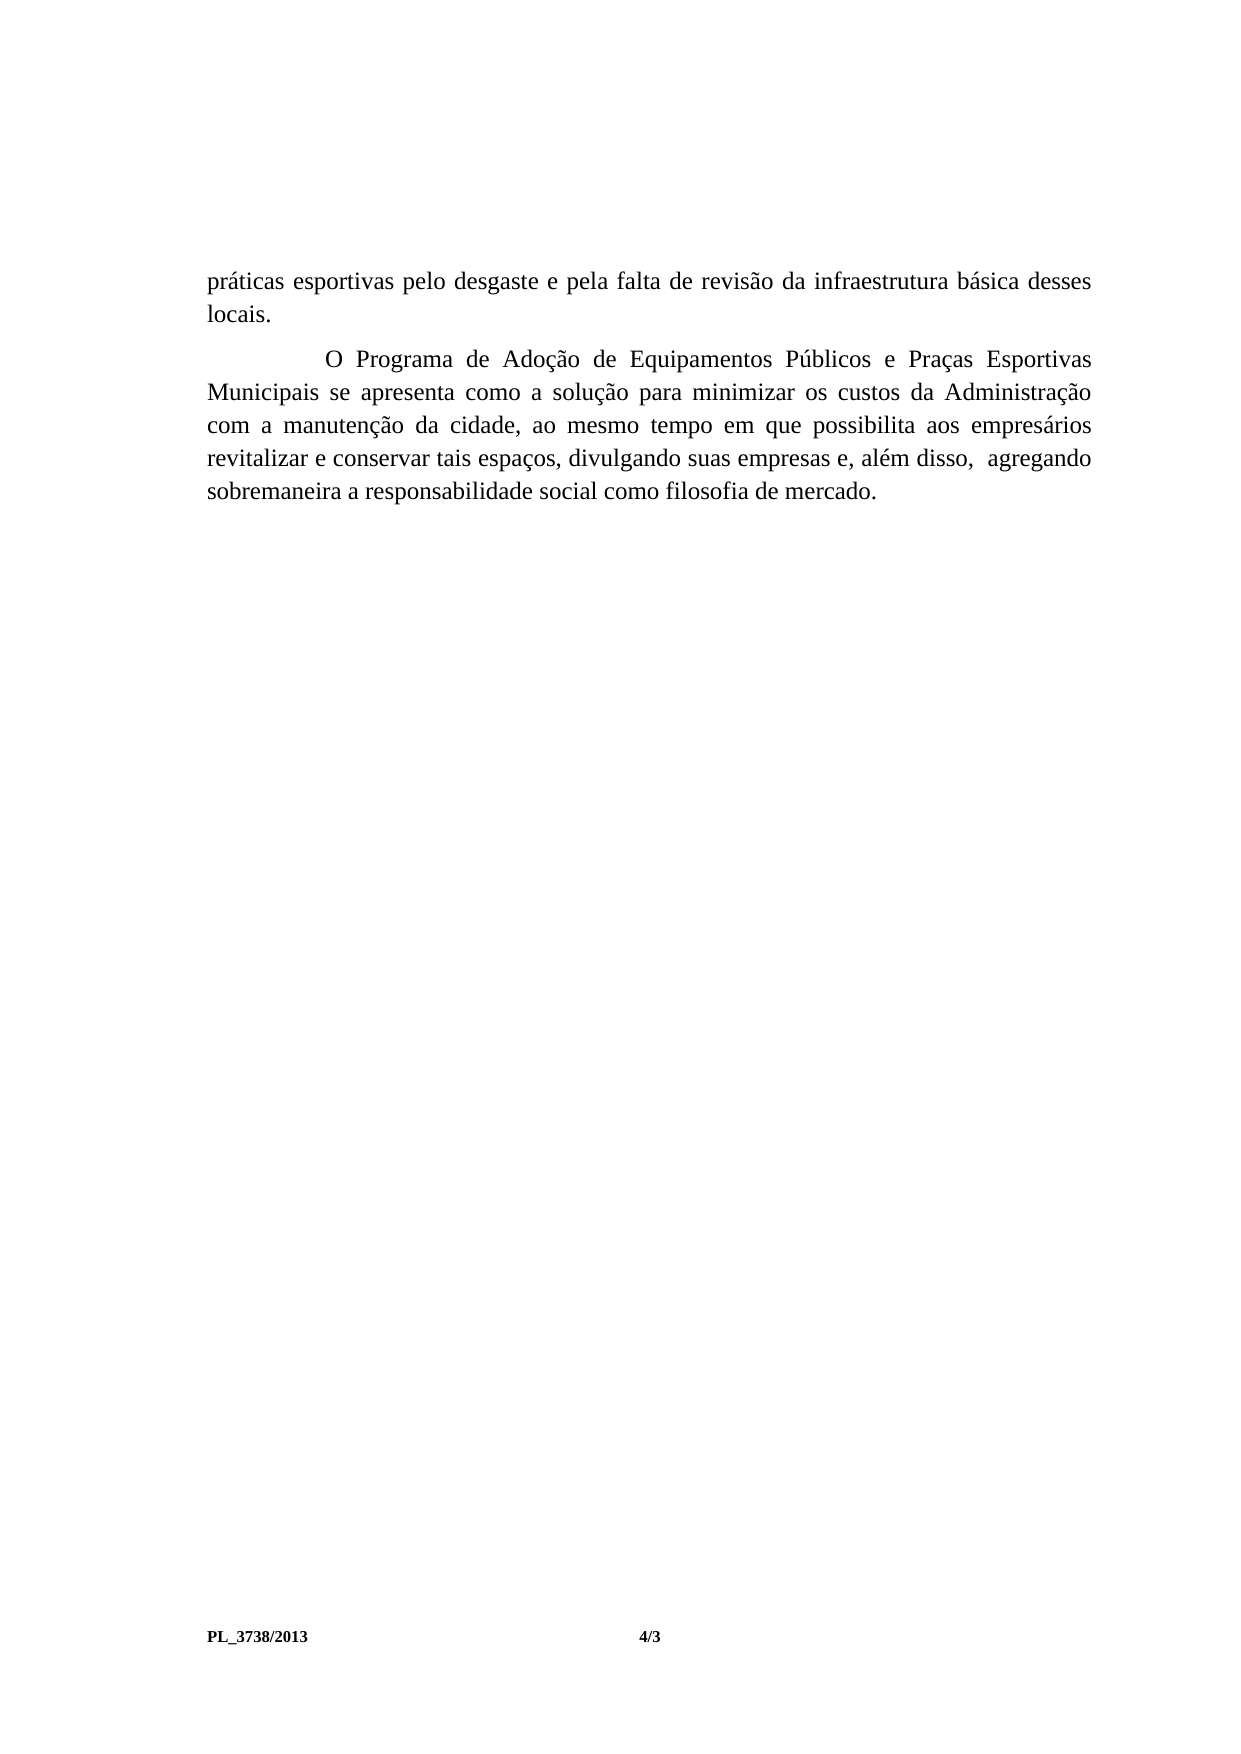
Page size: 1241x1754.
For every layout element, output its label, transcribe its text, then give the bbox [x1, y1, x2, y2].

text O Programa de Adoção de Equipamentos Públicos e Praças Esportivas Municipais se apresenta como a solução para minimizar os custos da Administração com a manutenção da cidade, ao mesmo tempo em que possibilita aos empresários revitalizar e conservar tais espaços, divulgando suas empresas e, além disso, agregando sobremaneira a responsabilidade social como filosofia de mercado. [207, 344, 1092, 505]
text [207, 266, 1092, 328]
